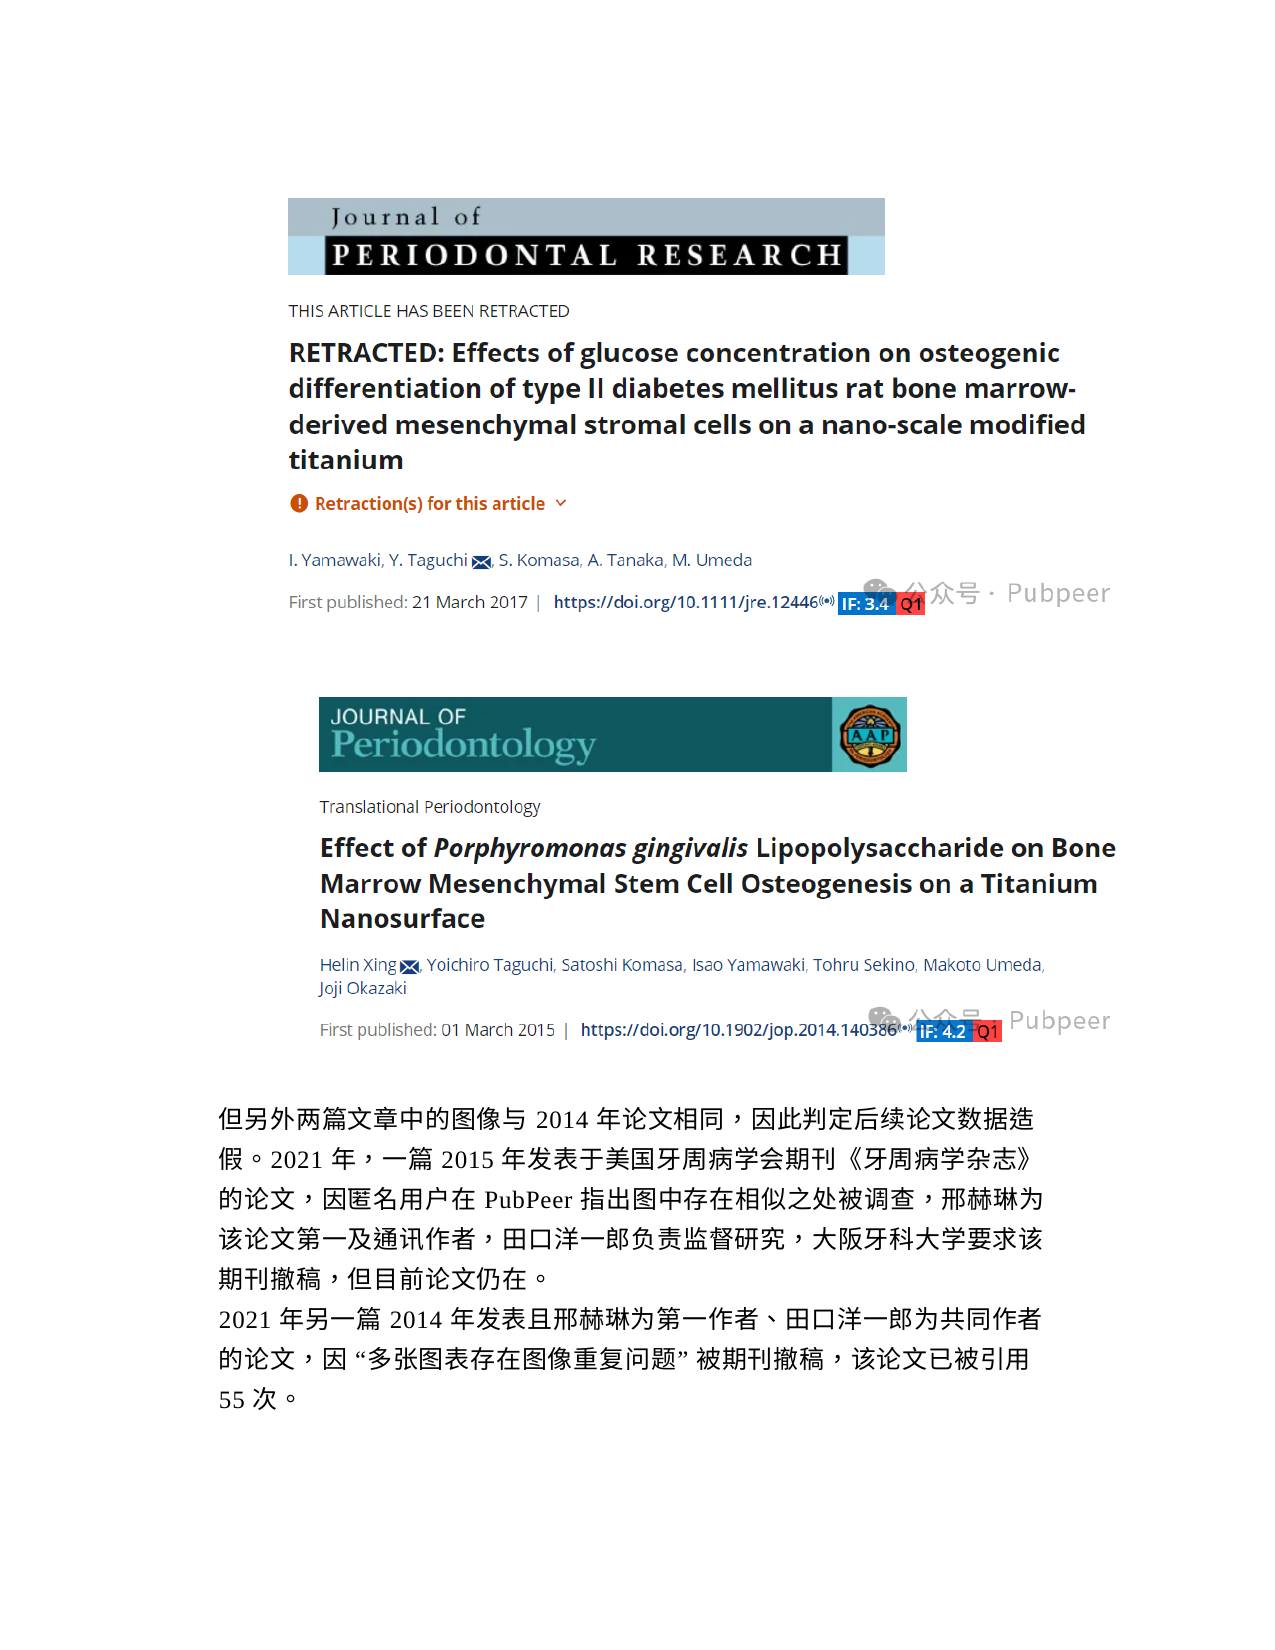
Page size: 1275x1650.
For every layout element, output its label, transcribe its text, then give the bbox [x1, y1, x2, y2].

text 2021 年另一篇 2014 年发表且邢赫琳为第一作者、田口洋一郎为共同作者的论文，因 “多张图表存在图像重复问题” 被期刊撤稿，该论文已被引用 55 次。 [219, 1296, 1056, 1416]
picture [237, 150, 1138, 1056]
text 但另外两篇文章中的图像与 2014 年论文相同，因此判定后续论文数据造假。2021 年，一篇 2015 年发表于美国牙周病学会期刊《牙周病学杂志》的论文，因匿名用户在 PubPeer 指出图中存在相似之处被调查，邢赫琳为该论文第一及通讯作者，田口洋一郎负责监督研究，大阪牙科大学要求该期刊撤稿，但目前论文仍在。 [219, 1096, 1056, 1296]
